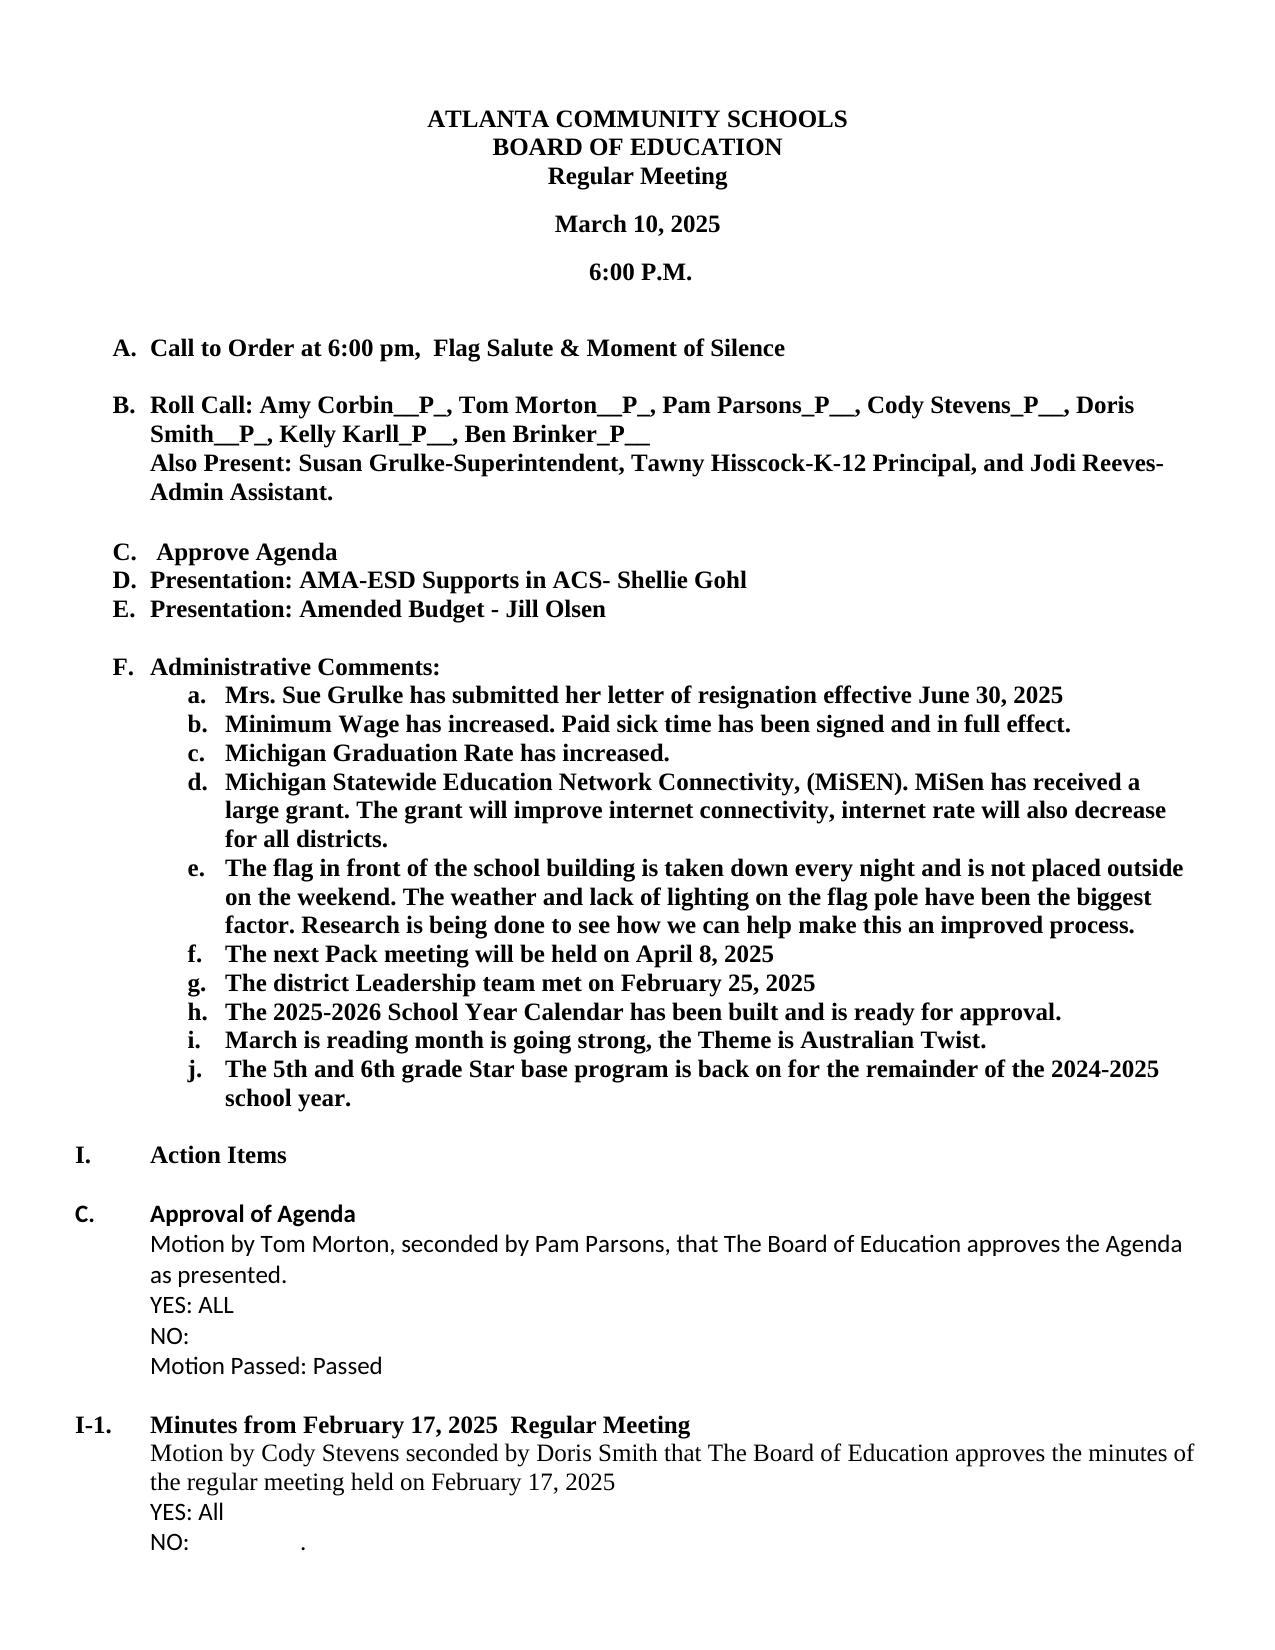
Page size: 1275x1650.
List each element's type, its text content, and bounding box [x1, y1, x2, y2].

list Mrs. Sue Grulke has submitted her letter of resignation effective June 30, 2025 [187, 680, 1200, 709]
text NO: . [150, 1527, 1200, 1557]
text Also Present: Susan Grulke-Superintendent, Tawny Hisscock-K-12 Principal, and Jodi Reeves-Admin Assistant. [150, 448, 1200, 506]
text I-1. Minutes from February 17, 2025 Regular Meeting [75, 1410, 1200, 1438]
list Minimum Wage has increased. Paid sick time has been signed and in full effect. [187, 709, 1200, 738]
list Call to Order at 6:00 pm, Flag Salute & Moment of Silence [112, 333, 1200, 362]
text YES: All [150, 1496, 1200, 1527]
text ATLANTA COMMUNITY SCHOOLS [75, 104, 1200, 132]
text BOARD OF EDUCATION [75, 132, 1200, 161]
text NO: [150, 1320, 1200, 1351]
list Roll Call: Amy Corbin__P_, Tom Morton__P_, Pam Parsons_P__, Cody Stevens_P__, Doris Smith__P_, Kelly Karll_P__, Ben Brinker_P__ [112, 391, 1200, 448]
list Presentation: AMA-ESD Supports in ACS- Shellie Gohl [112, 565, 1200, 594]
list The 2025-2026 School Year Calendar has been built and is ready for approval. [187, 997, 1200, 1025]
text Regular Meeting [75, 161, 1200, 190]
list The district Leadership team met on February 25, 2025 [187, 968, 1200, 997]
text C. Approval of Agenda [75, 1198, 1200, 1228]
list Michigan Statewide Education Network Connectivity, (MiSEN). MiSen has received a large grant. The grant will improve internet connectivity, internet rate will also decrease for all districts. [187, 767, 1200, 853]
list March is reading month is going strong, the Theme is Australian Twist. [187, 1025, 1200, 1054]
list The 5th and 6th grade Star base program is back on for the remainder of the 2024-2025 [187, 1054, 1200, 1083]
list Presentation: Amended Budget - Jill Olsen [112, 594, 1200, 623]
text Motion by Cody Stevens seconded by Doris Smith that The Board of Education approves the minutes of the regular meeting held on February 17, 2025 [150, 1438, 1200, 1496]
text March 10, 2025 [75, 209, 1200, 238]
text YES: ALL [150, 1289, 1200, 1320]
list Administrative Comments: [112, 652, 1200, 680]
text I. Action Items [75, 1140, 1200, 1169]
text school year. [225, 1083, 1200, 1112]
text 6:00 P.M. [75, 257, 1200, 285]
text Motion Passed: Passed [150, 1351, 1200, 1381]
list Michigan Graduation Rate has increased. [187, 738, 1200, 767]
text Motion by Tom Morton, seconded by Pam Parsons, that The Board of Education approves the Agenda as presented. [150, 1228, 1200, 1289]
list The next Pack meeting will be held on April 8, 2025 [187, 939, 1200, 968]
list Approve Agenda [112, 537, 1200, 565]
list The flag in front of the school building is taken down every night and is not placed outside on the weekend. The weather and lack of lighting on the flag pole have been the biggest factor. Research is being done to see how we can help make this an improved process. [187, 853, 1200, 939]
